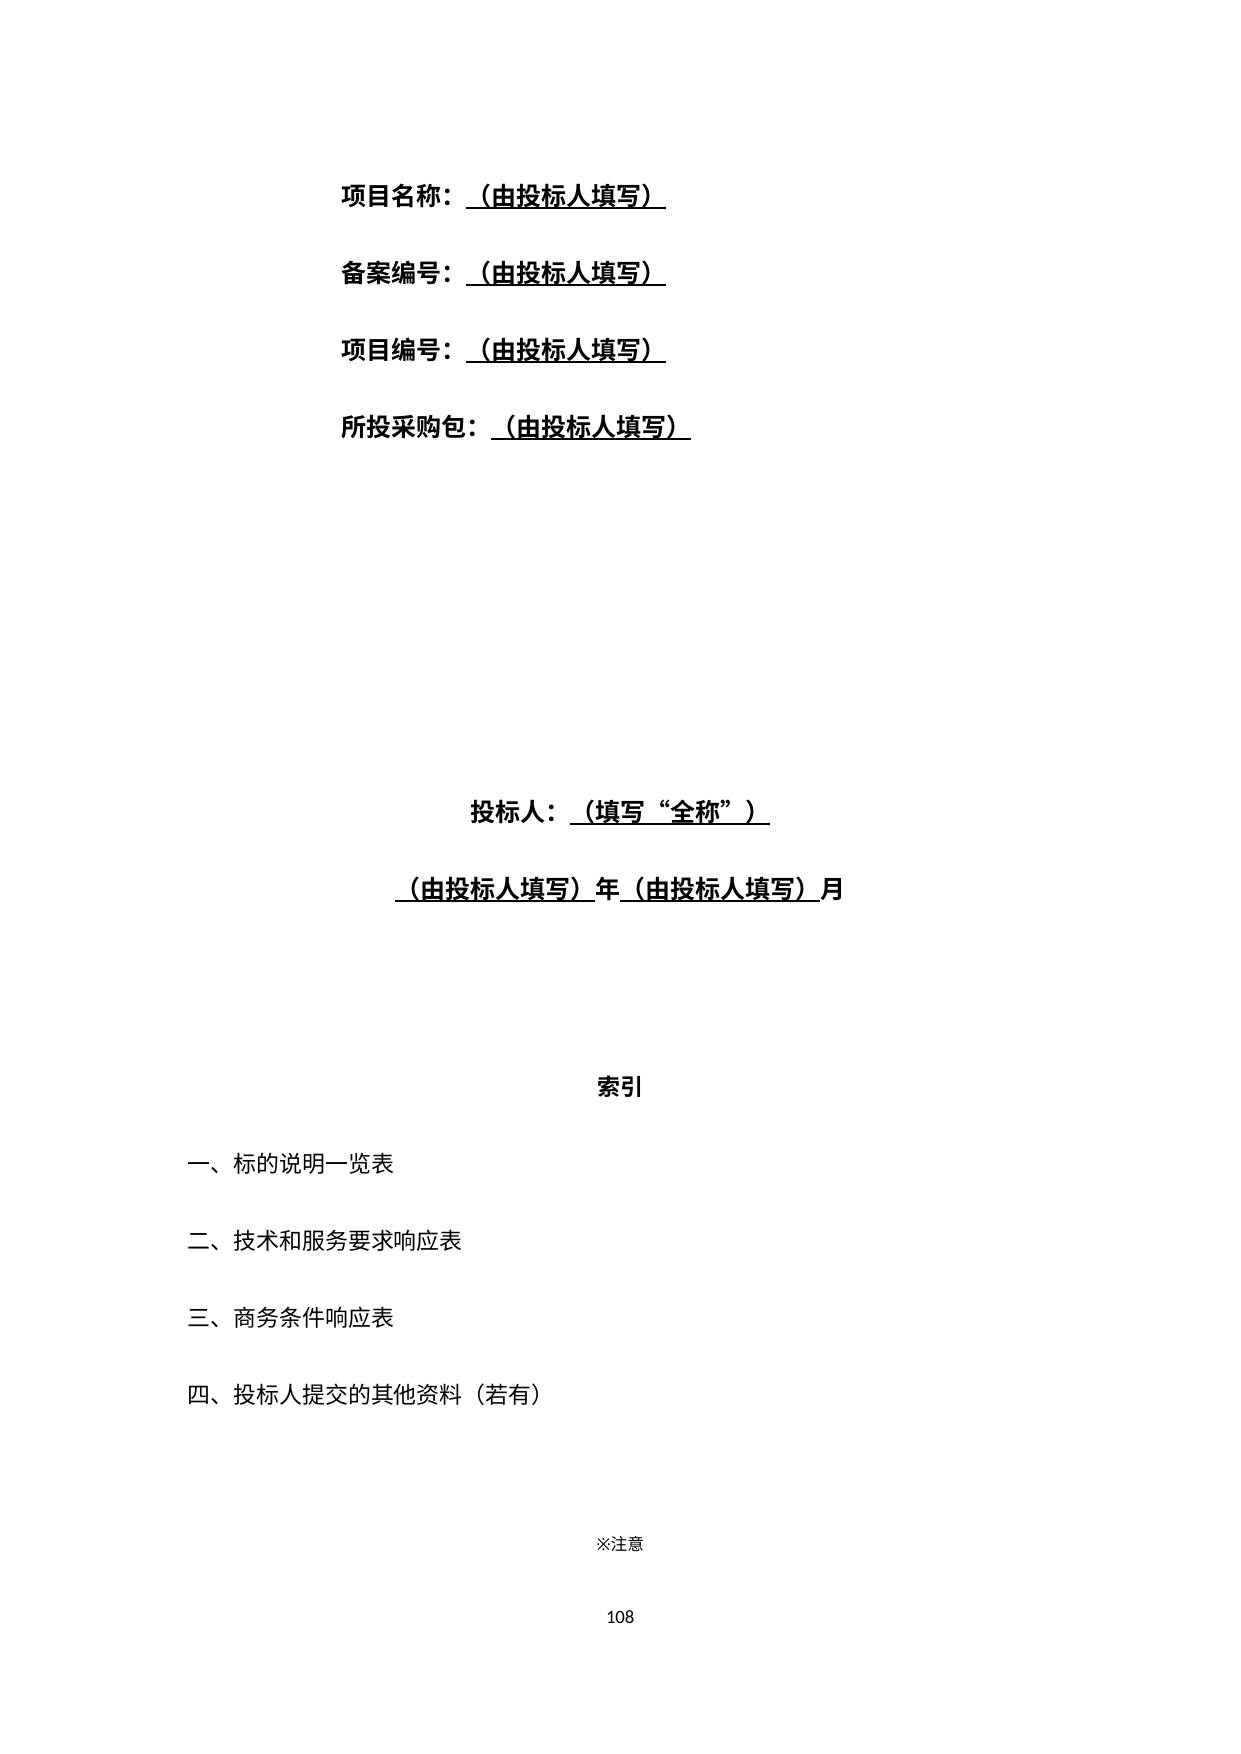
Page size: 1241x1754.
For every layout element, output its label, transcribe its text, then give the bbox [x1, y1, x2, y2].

text 项目名称：（由投标人填写） [187, 162, 1053, 227]
text 备案编号：（由投标人填写） [187, 239, 1053, 304]
text ※注意 [187, 1527, 1053, 1559]
text 所投采购包：（由投标人填写） [187, 393, 1053, 458]
text 索引 [187, 1021, 1053, 1118]
text 三、商务条件响应表 [187, 1284, 1053, 1349]
text 一、标的说明一览表 [187, 1130, 1053, 1195]
text 四、投标人提交的其他资料（若有） [187, 1361, 1053, 1426]
text （由投标人填写）年（由投标人填写）月 [187, 855, 1053, 920]
text 投标人：（填写“全称”） [187, 778, 1053, 843]
text 二、技术和服务要求响应表 [187, 1207, 1053, 1272]
text 项目编号：（由投标人填写） [187, 316, 1053, 381]
